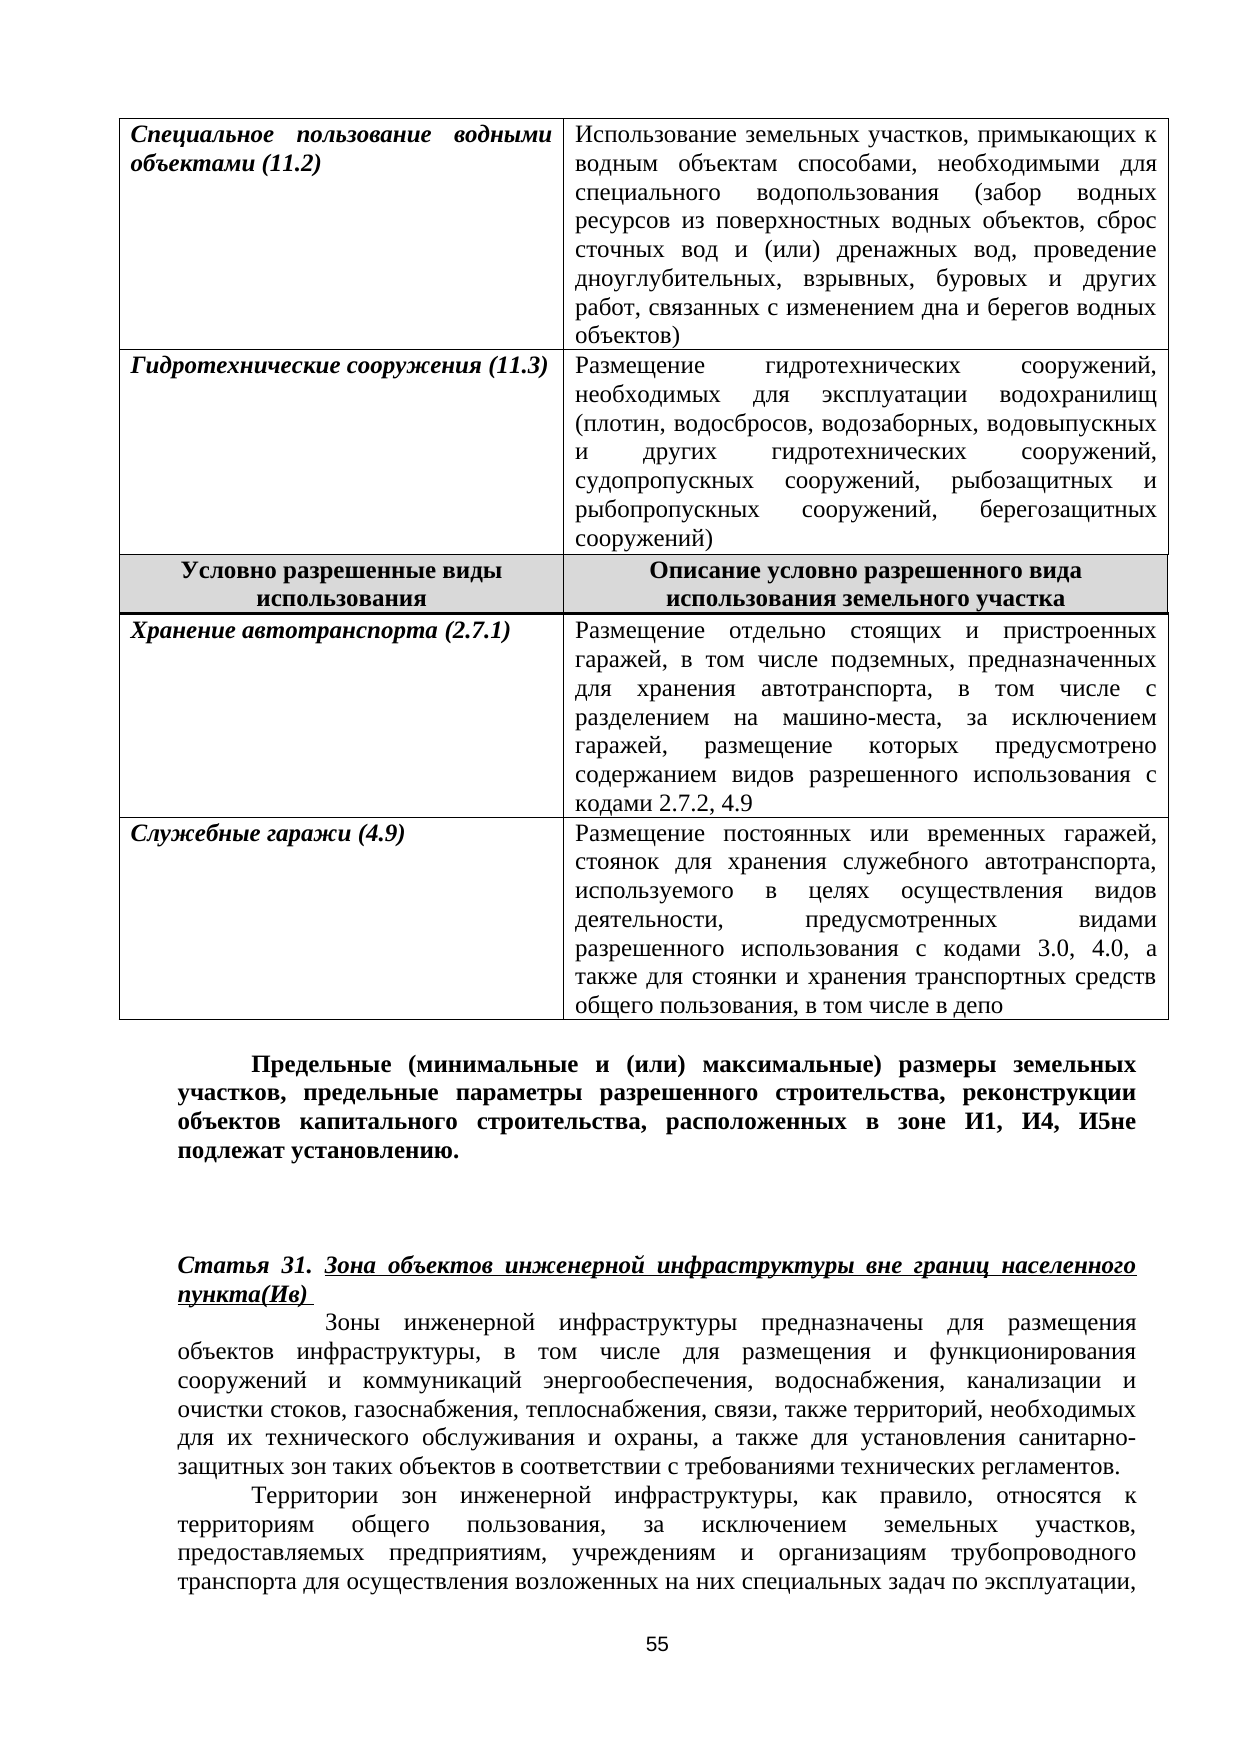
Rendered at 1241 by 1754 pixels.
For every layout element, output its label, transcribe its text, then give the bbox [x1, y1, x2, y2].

text Зоны инженерной инфраструктуры предназначены для размещения объектов инфраструктуры, в том числе для размещения и функционирования сооружений и коммуникаций энергообеспечения, водоснабжения, канализации и очистки стоков, газоснабжения, теплоснабжения, связи, также территорий, необходимых для их технического обслуживания и охраны, а также для установления санитарно-защитных зон таких объектов в соответствии с требованиями технических регламентов. [177, 1307, 1137, 1480]
table_cell Служебные гаражи (4.9) [120, 818, 563, 1019]
text Предельные (минимальные и (или) максимальные) размеры земельных участков, предельные параметры разрешенного строительства, реконструкции объектов капитального строительства, расположенных в зоне И1, И4, И5не подлежат установлению. [177, 1049, 1137, 1164]
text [177, 1480, 1137, 1595]
table_cell Гидротехнические сооружения (11.3) [120, 350, 563, 554]
table_cell Хранение автотранспорта (2.7.1) [120, 615, 563, 817]
table_cell Использование земельных участков, примыкающих к водным объектам способами, необходимыми для специального водопользования (забор водных ресурсов из поверхностных водных объектов, сброс сточных вод и (или) дренажных вод, проведение дноуглубительных, взрывных, буровых и других работ, связанных с изменением дна и берегов водных объектов) [564, 119, 1168, 349]
table_cell Описание условно разрешенного вида использования земельного участка [564, 555, 1167, 612]
text Статья 31. Зона объектов инженерной инфраструктуры вне границ населенного пункта(Ив) [177, 1250, 1137, 1307]
table_cell Размещение постоянных или временных гаражей, стоянок для хранения служебного автотранспорта, используемого в целях осуществления видов деятельности, предусмотренных видами разрешенного использования с кодами 3.0, 4.0, а также для стоянки и хранения транспортных средств общего пользования, в том числе в депо [564, 818, 1168, 1019]
table_cell Размещение отдельно стоящих и пристроенных гаражей, в том числе подземных, предназначенных для хранения автотранспорта, в том числе с разделением на машино-места, за исключением гаражей, размещение которых предусмотрено содержанием видов разрешенного использования с кодами 2.7.2, 4.9 [564, 615, 1168, 817]
table_cell Специальное пользование водными объектами (11.2) [120, 119, 563, 349]
table_cell Размещение гидротехнических сооружений, необходимых для эксплуатации водохранилищ (плотин, водосбросов, водозаборных, водовыпускных и других гидротехнических сооружений, судопропускных сооружений, рыбозащитных и рыбопропускных сооружений, берегозащитных сооружений) [564, 350, 1168, 554]
table_cell Условно разрешенные виды использования [120, 555, 563, 612]
